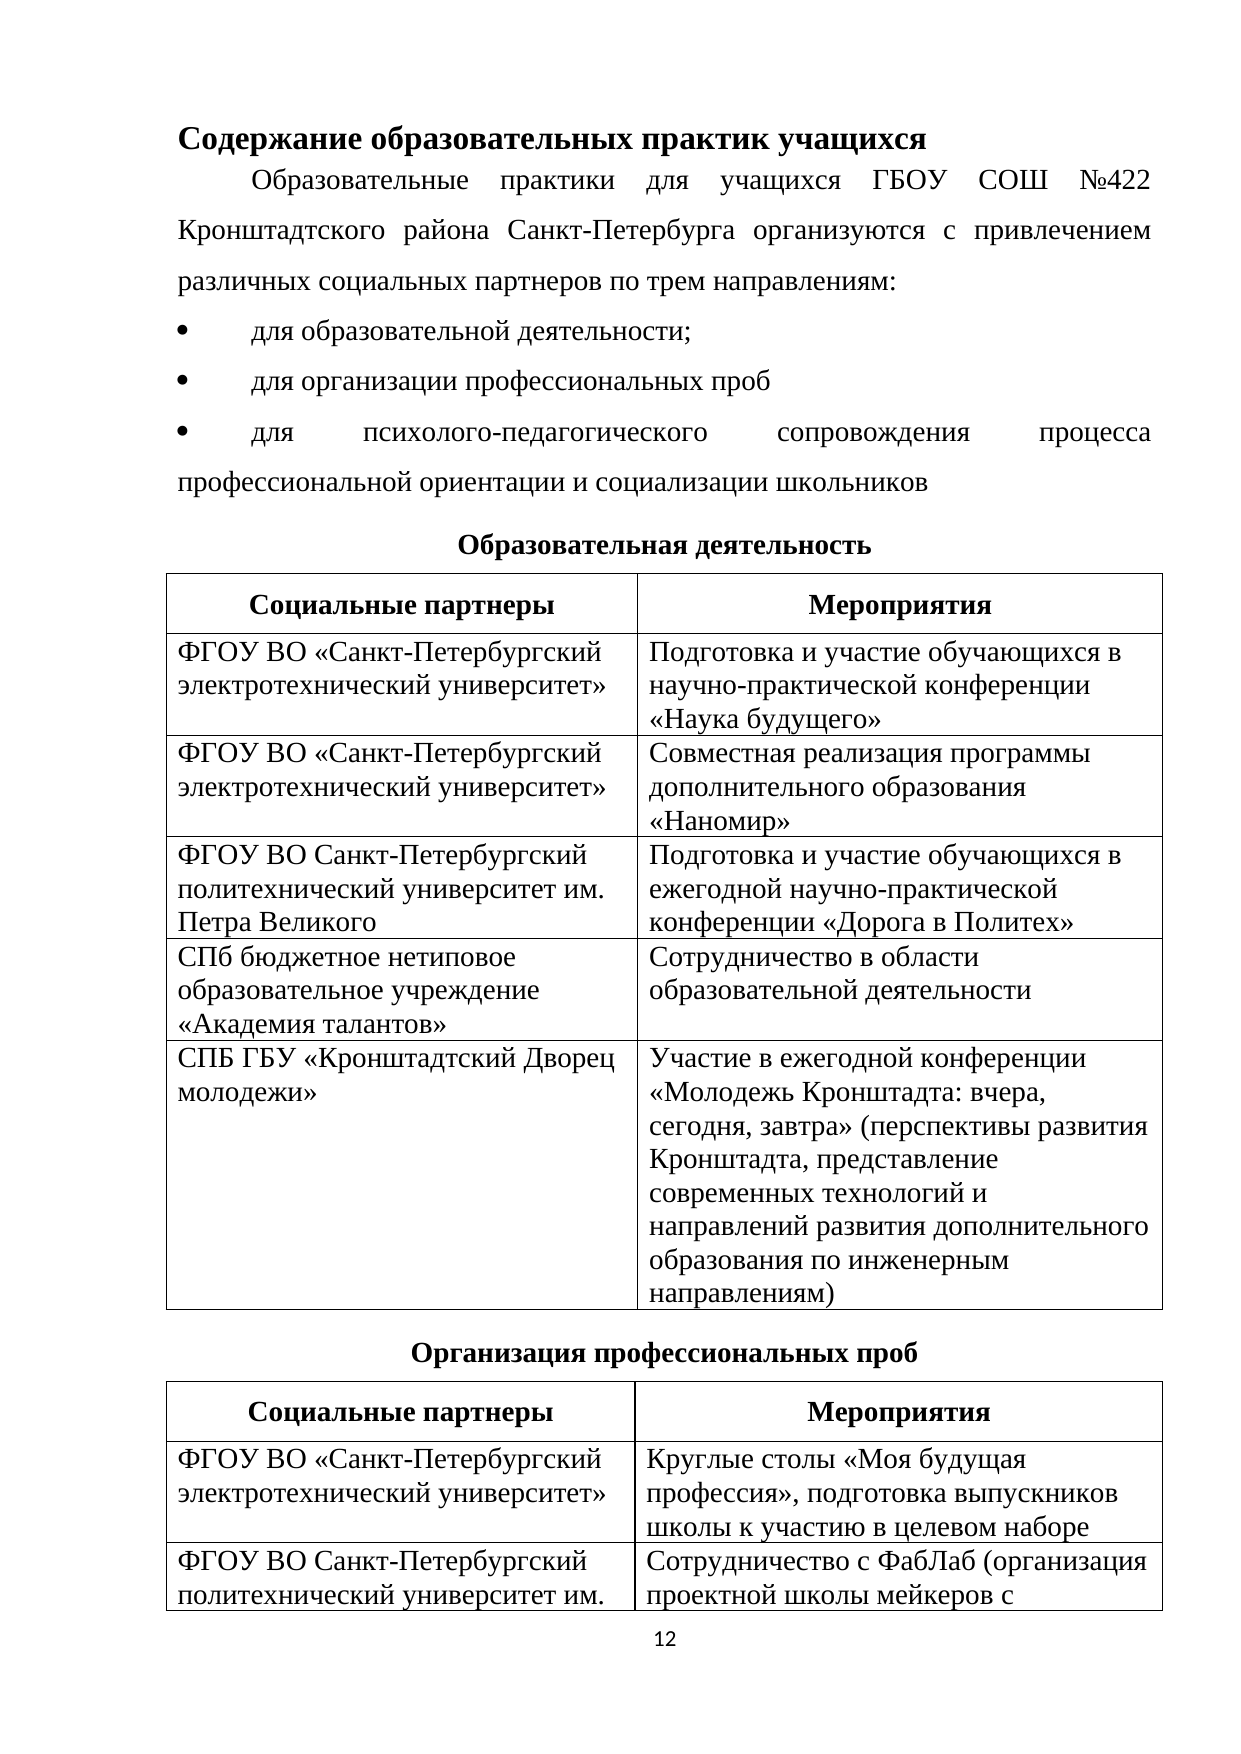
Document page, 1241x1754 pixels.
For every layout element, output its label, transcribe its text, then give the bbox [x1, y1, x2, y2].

table_header Социальные партнеры [167, 1382, 634, 1441]
table_header Социальные партнеры [167, 574, 637, 633]
text Образовательные практики для учащихся ГБОУ СОШ №422 Кронштадтского района Санкт-Петербурга организуются с привлечением различных социальных партнеров по трем направлениям: [177, 162, 1152, 296]
table_cell Совместная реализация программы дополнительного образования «Наномир» [638, 736, 1162, 836]
table_cell Подготовка и участие обучающихся в научно-практической конференции «Наука будущего» [638, 634, 1162, 734]
list для образовательной деятельности; [177, 313, 1152, 347]
table_cell Подготовка и участие обучающихся в ежегодной научно-практической конференции «Дорога в Политех» [638, 837, 1162, 938]
table_header Мероприятия [638, 574, 1162, 633]
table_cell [636, 1543, 1162, 1610]
table_cell ФГОУ ВО «Санкт-Петербургский электротехнический университет» [167, 634, 637, 734]
list для психолого-педагогического сопровождения процесса профессиональной ориентации и социализации школьников [177, 414, 1152, 498]
text Образовательная деятельность [177, 527, 1152, 561]
table_cell СПб бюджетное нетиповое образовательное учреждение «Академия талантов» [167, 939, 637, 1039]
table_cell Сотрудничество в области образовательной деятельности [638, 939, 1162, 1039]
table_header Мероприятия [636, 1382, 1162, 1441]
text Организация профессиональных проб [177, 1335, 1152, 1368]
table_cell ФГОУ ВО «Санкт-Петербургский электротехнический университет» [167, 736, 637, 836]
table_cell Участие в ежегодной конференции «Молодежь Кронштадта: вчера, сегодня, завтра» (перспективы развития Кронштадта, представление современных технологий и направлений развития дополнительного образования по инженерным направлениям) [638, 1041, 1162, 1309]
table_cell ФГОУ ВО «Санкт-Петербургский электротехнический университет» [167, 1442, 634, 1542]
table_cell СПБ ГБУ «Кронштадтский Дворец молодежи» [167, 1041, 637, 1309]
text Содержание образовательных практик учащихся [177, 118, 1152, 156]
table_cell ФГОУ ВО Санкт-Петербургский политехнический университет им. Петра Великого [167, 837, 637, 938]
list для организации профессиональных проб [177, 363, 1152, 397]
table_cell Круглые столы «Моя будущая профессия», подготовка выпускников школы к участию в целевом наборе [636, 1442, 1162, 1542]
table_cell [167, 1543, 634, 1610]
